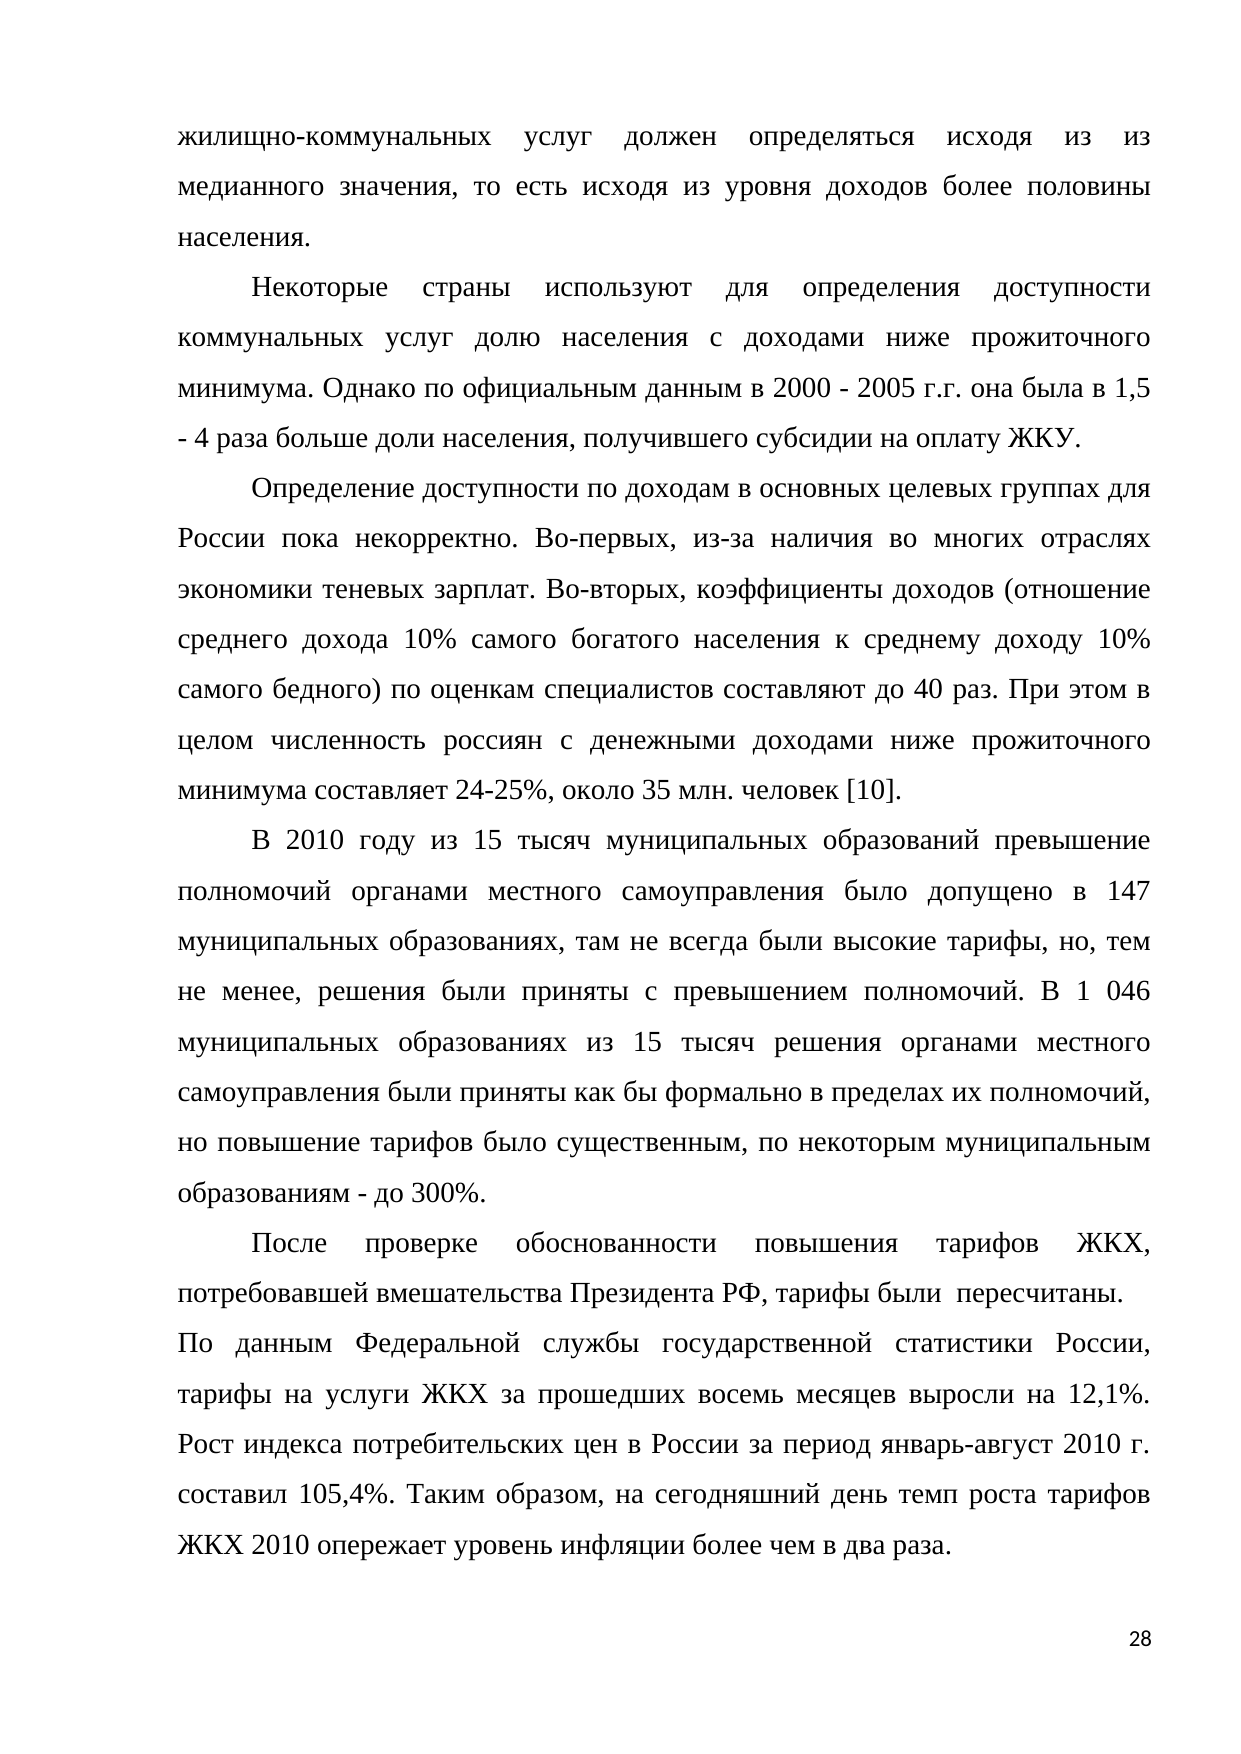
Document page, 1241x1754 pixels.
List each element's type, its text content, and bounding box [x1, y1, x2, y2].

text Определение доступности по доходам в основных целевых группах для России пока некорректно. Во-первых, из-за наличия во многих отраслях экономики теневых зарплат. Во-вторых, коэффициенты доходов (отношение среднего дохода 10% самого богатого населения к среднему доходу 10% самого бедного) по оценкам специалистов составляют до 40 раз. При этом в целом численность россиян с денежными доходами ниже прожиточного минимума составляет 24-25%, около 35 млн. человек [10]. [177, 470, 1152, 806]
text В 2010 году из 15 тысяч муниципальных образований превышение полномочий органами местного самоуправления было допущено в 147 муниципальных образованиях, там не всегда были высокие тарифы, но, тем не менее, решения были приняты с превышением полномочий. В 1 046 муниципальных образованиях из 15 тысяч решения органами местного самоуправления были приняты как бы формально в пределах их полномочий, но повышение тарифов было существенным, по некоторым муниципальным образованиям - до 300%. [177, 822, 1152, 1208]
text По данным Федеральной службы государственной статистики России, тарифы на услуги ЖКХ за прошедших восемь месяцев выросли на 12,1%. Рост индекса потребительских цен в России за период январь-август 2010 г. составил 105,4%. Таким образом, на сегодняшний день темп роста тарифов ЖКХ 2010 опережает уровень инфляции более чем в два раза. [177, 1326, 1152, 1560]
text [177, 118, 1152, 252]
text После проверке обоснованности повышения тарифов ЖКХ, потребовавшей вмешательства Президента РФ, тарифы были пересчитаны. [177, 1225, 1152, 1309]
text Некоторые страны используют для определения доступности коммунальных услуг долю населения с доходами ниже прожиточного минимума. Однако по официальным данным в 2000 - 2005 г.г. она была в 1,5 - 4 раза больше доли населения, получившего субсидии на оплату ЖКУ. [177, 269, 1152, 453]
